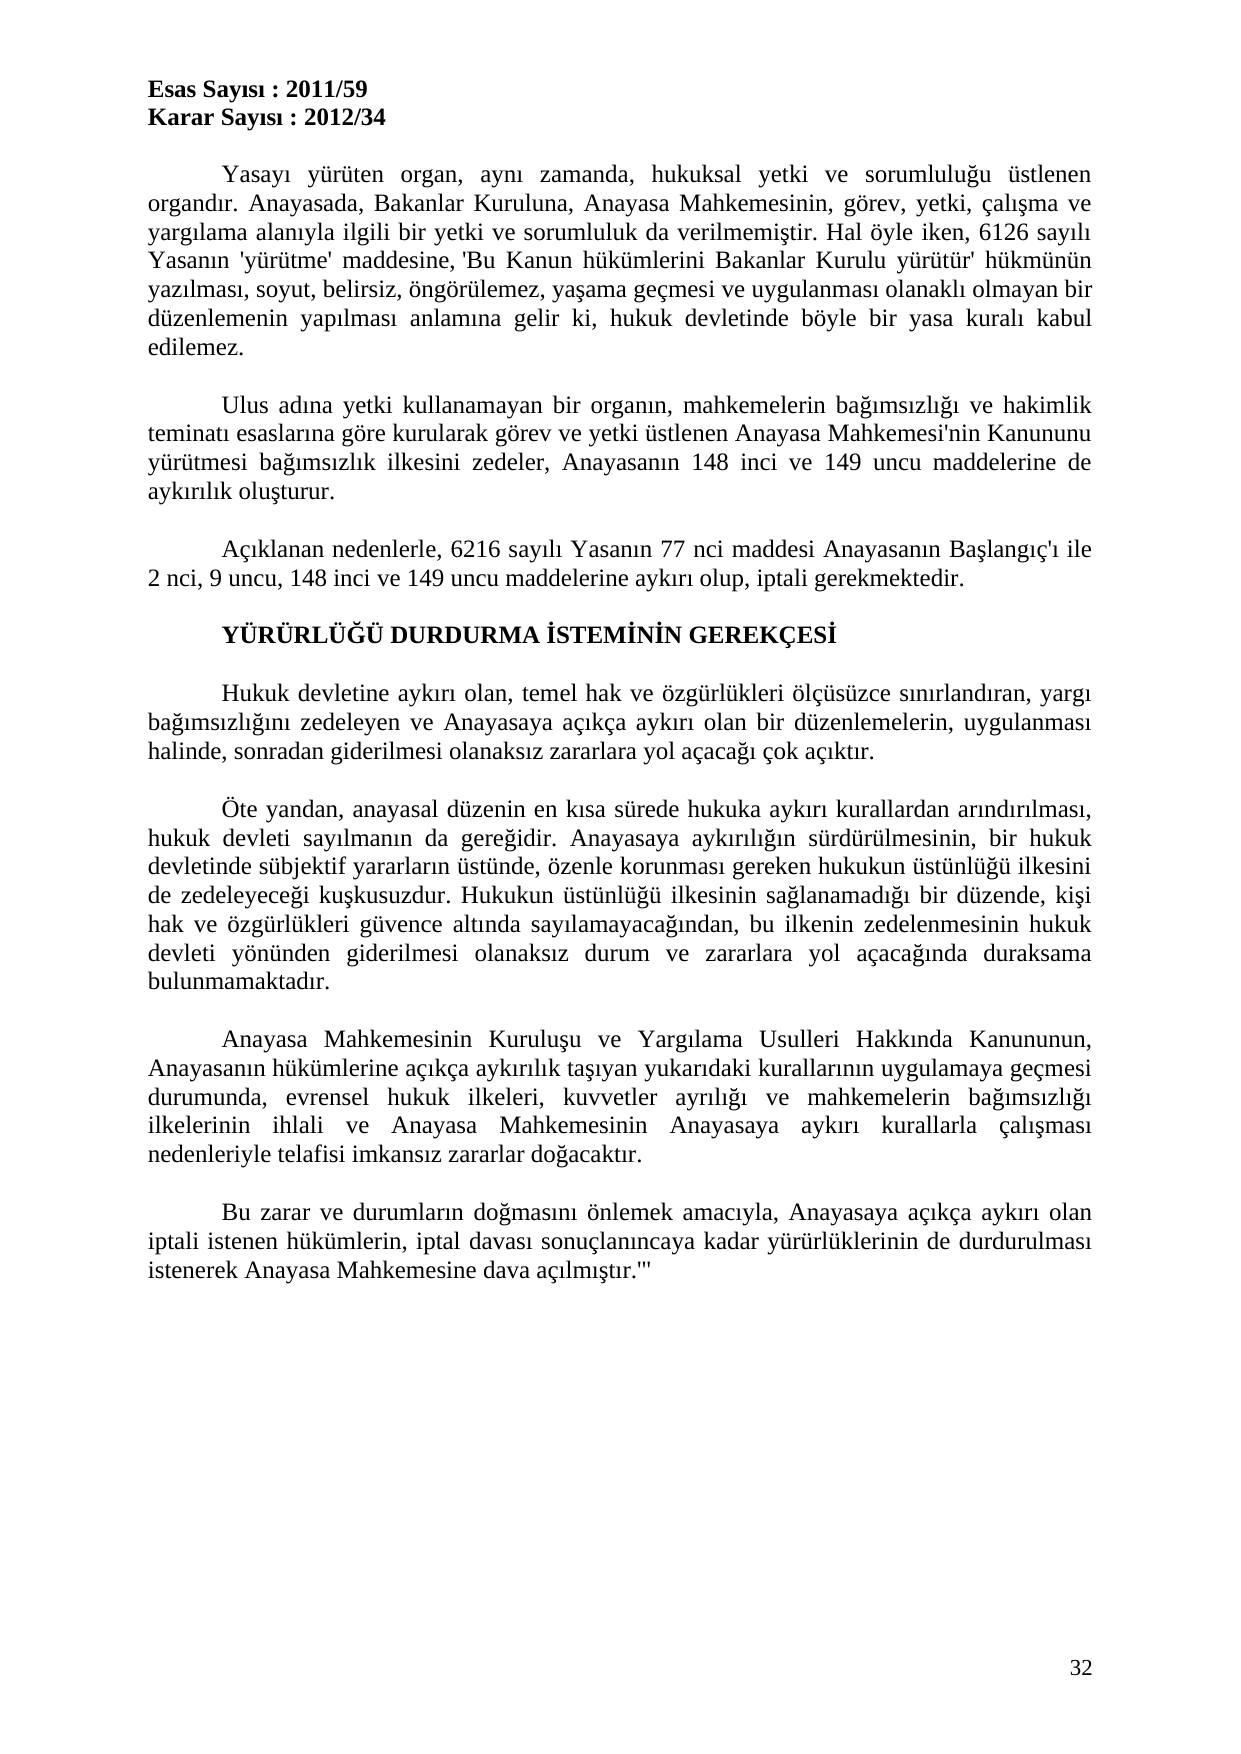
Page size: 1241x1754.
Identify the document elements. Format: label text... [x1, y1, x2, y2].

text Hukuk devletine aykırı olan, temel hak ve özgürlükleri ölçüsüzce sınırlandıran, yargı bağımsızlığını zedeleyen ve Anayasaya açıkça aykırı olan bir düzenlemelerin, uygulanması halinde, sonradan giderilmesi olanaksız zararlara yol açacağı çok açıktır. [148, 678, 1093, 765]
text Anayasa Mahkemesinin Kuruluşu ve Yargılama Usulleri Hakkında Kanununun, Anayasanın hükümlerine açıkça aykırılık taşıyan yukarıdaki kurallarının uygulamaya geçmesi durumunda, evrensel hukuk ilkeleri, kuvvetler ayrılığı ve mahkemelerin bağımsızlığı ilkelerinin ihlali ve Anayasa Mahkemesinin Anayasaya aykırı kurallarla çalışması nedenleriyle telafisi imkansız zararlar doğacaktır. [148, 1024, 1093, 1168]
text Yasayı yürüten organ, aynı zamanda, hukuksal yetki ve sorumluluğu üstlenen organdır. Anayasada, Bakanlar Kuruluna, Anayasa Mahkemesinin, görev, yetki, çalışma ve yargılama alanıyla ilgili bir yetki ve sorumluluk da verilmemiştir. Hal öyle iken, 6126 sayılı Yasanın 'yürütme' maddesine, 'Bu Kanun hükümlerini Bakanlar Kurulu yürütür' hükmünün yazılması, soyut, belirsiz, öngörülemez, yaşama geçmesi ve uygulanması olanaklı olmayan bir düzenlemenin yapılması anlamına gelir ki, hukuk devletinde böyle bir yasa kuralı kabul edilemez. [148, 159, 1093, 361]
text Öte yandan, anayasal düzenin en kısa sürede hukuka aykırı kurallardan arındırılması, hukuk devleti sayılmanın da gereğidir. Anayasaya aykırılığın sürdürülmesinin, bir hukuk devletinde sübjektif yararların üstünde, özenle korunması gereken hukukun üstünlüğü ilkesini de zedeleyeceği kuşkusuzdur. Hukukun üstünlüğü ilkesinin sağlanamadığı bir düzende, kişi hak ve özgürlükleri güvence altında sayılamayacağından, bu ilkenin zedelenmesinin hukuk devleti yönünden giderilmesi olanaksız durum ve zararlara yol açacağında duraksama bulunmamaktadır. [148, 794, 1093, 995]
text Bu zarar ve durumların doğmasını önlemek amacıyla, Anayasaya açıkça aykırı olan iptali istenen hükümlerin, iptal davası sonuçlanıncaya kadar yürürlüklerinin de durdurulması istenerek Anayasa Mahkemesine dava açılmıştır.'" [148, 1197, 1093, 1283]
text YÜRÜRLÜĞÜ DURDURMA İSTEMİNİN GEREKÇESİ [148, 621, 1093, 649]
text Ulus adına yetki kullanamayan bir organın, mahkemelerin bağımsızlığı ve hakimlik teminatı esaslarına göre kurularak görev ve yetki üstlenen Anayasa Mahkemesi'nin Kanununu yürütmesi bağımsızlık ilkesini zedeler, Anayasanın 148 inci ve 149 uncu maddelerine de aykırılık oluşturur. [148, 390, 1093, 505]
text Açıklanan nedenlerle, 6216 sayılı Yasanın 77 nci maddesi Anayasanın Başlangıç'ı ile 2 nci, 9 uncu, 148 inci ve 149 uncu maddelerine aykırı olup, iptali gerekmektedir. [148, 534, 1093, 591]
